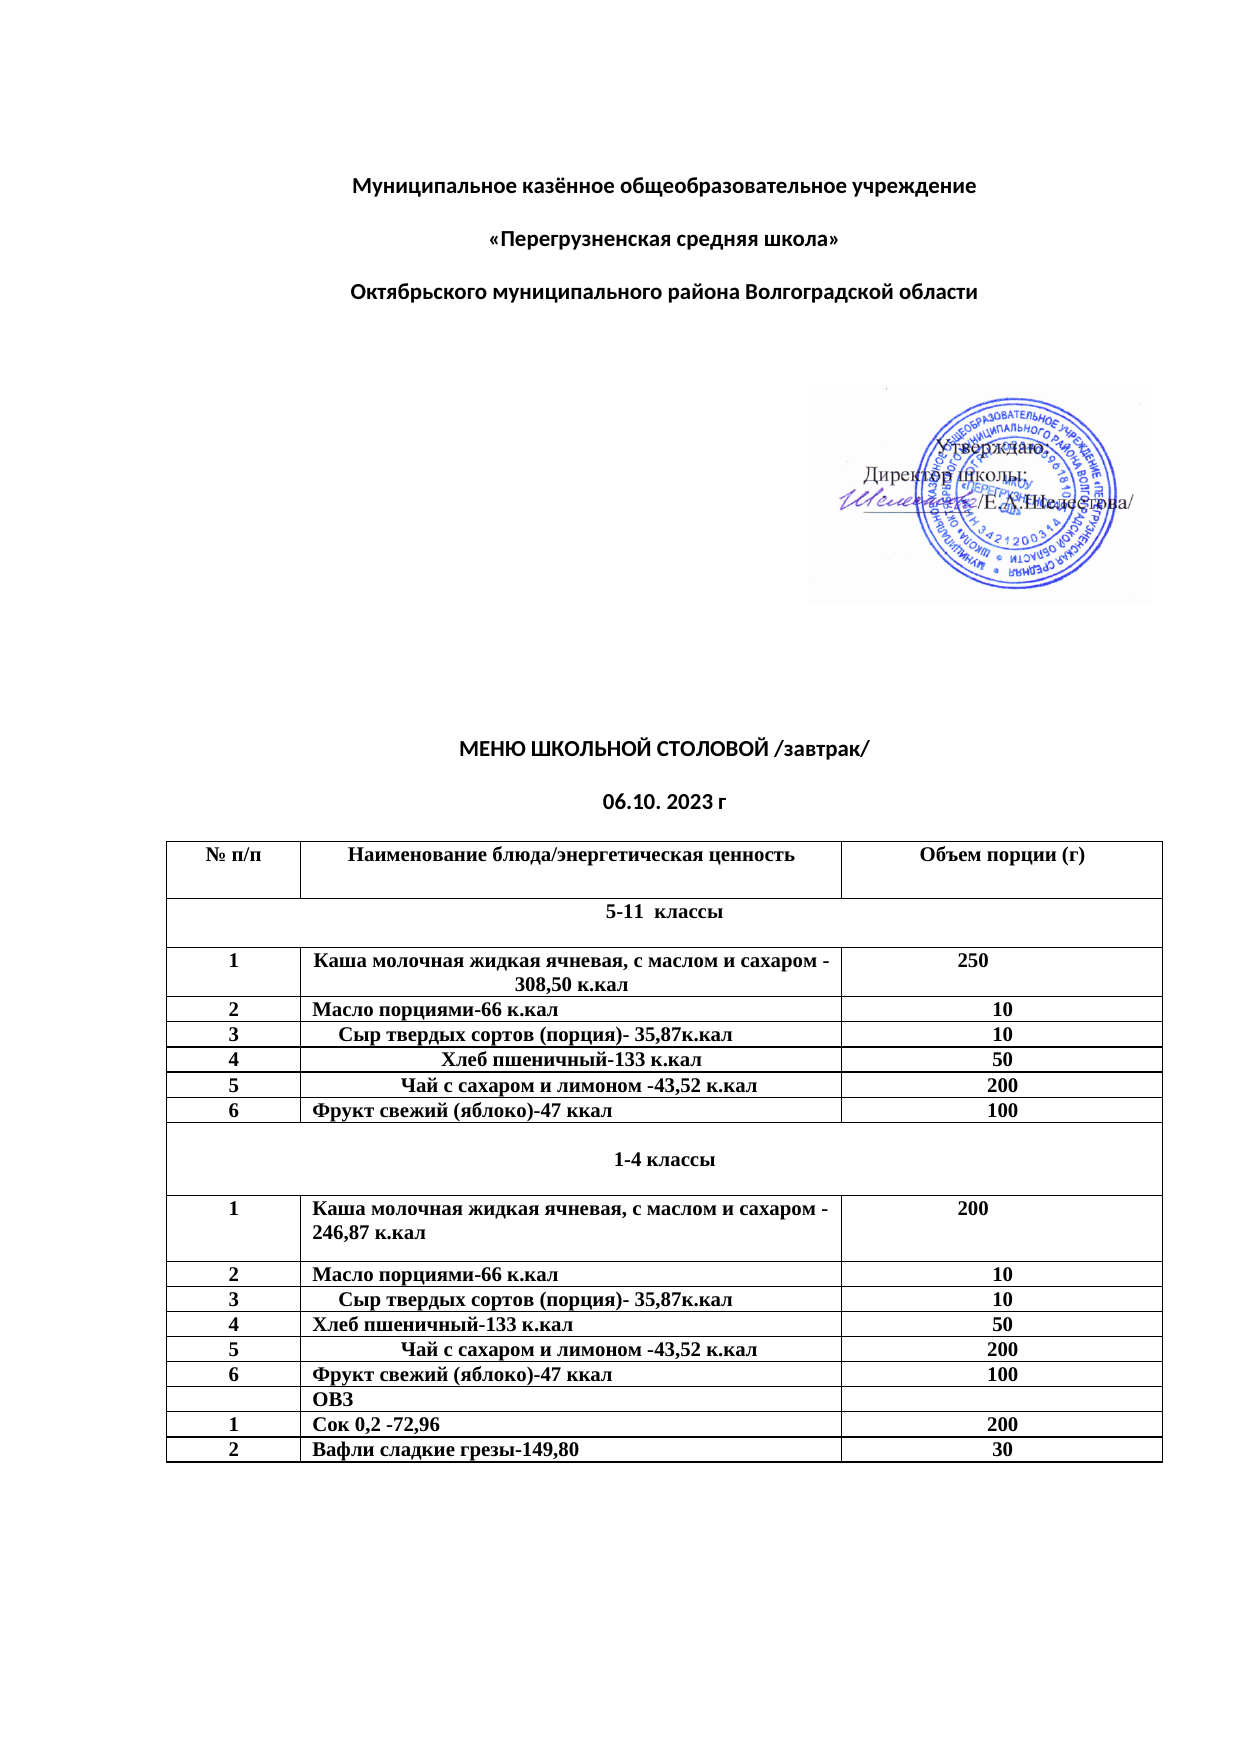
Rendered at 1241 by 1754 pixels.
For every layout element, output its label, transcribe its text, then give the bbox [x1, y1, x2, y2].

table_cell 5 [167, 1337, 300, 1361]
table_cell 200 [842, 1073, 1162, 1097]
table_cell Каша молочная жидкая ячневая, с маслом и сахаром -308,50 к.кал [301, 948, 841, 996]
text Октябрьского муниципального района Волгоградской области [177, 277, 1152, 305]
table_cell 1 [167, 1412, 300, 1436]
table_cell Масло порциями-66 к.кал [301, 997, 841, 1021]
table_cell 6 [167, 1098, 300, 1122]
table_cell 2 [167, 1262, 300, 1286]
table_cell Хлеб пшеничный-133 к.кал [301, 1048, 841, 1071]
picture [807, 383, 1152, 604]
table_cell 6 [167, 1362, 300, 1386]
table_cell Сыр твердых сортов (порция)- 35,87к.кал [301, 1287, 841, 1311]
table_cell 100 [842, 1362, 1162, 1386]
table_cell 1 [167, 948, 300, 996]
table_cell 2 [167, 1438, 300, 1461]
table_cell 1 [167, 1196, 300, 1261]
table_cell Чай с сахаром и лимоном -43,52 к.кал [301, 1337, 841, 1361]
text 06.10. 2023 г [177, 787, 1152, 816]
table_cell 50 [842, 1312, 1162, 1336]
table_cell Чай с сахаром и лимоном -43,52 к.кал [301, 1073, 841, 1097]
table_cell 3 [167, 1022, 300, 1046]
table_cell 30 [842, 1438, 1162, 1461]
table_cell 10 [842, 1287, 1162, 1311]
table_cell 10 [842, 1262, 1162, 1286]
table_cell Хлеб пшеничный-133 к.кал [301, 1312, 841, 1336]
table_cell 10 [842, 1022, 1162, 1046]
text «Перегрузненская средняя школа» [177, 224, 1152, 252]
table_cell 10 [842, 997, 1162, 1021]
table_cell 200 [842, 1337, 1162, 1361]
table_cell Масло порциями-66 к.кал [301, 1262, 841, 1286]
table_cell 2 [167, 997, 300, 1021]
table_cell 5 [167, 1073, 300, 1097]
table_cell Фрукт свежий (яблоко)-47 ккал [301, 1098, 841, 1122]
table_header Объем порции (г) [842, 842, 1162, 898]
table_cell 5-11 классы [167, 899, 1162, 947]
table_cell Вафли сладкие грезы-149,80 [301, 1438, 841, 1461]
table_cell 200 [842, 1412, 1162, 1436]
text Муниципальное казённое общеобразовательное учреждение [177, 171, 1152, 199]
table_cell 3 [167, 1287, 300, 1311]
table_cell 100 [842, 1098, 1162, 1122]
table_cell Сок 0,2 -72,96 [301, 1412, 841, 1436]
table_cell 50 [842, 1048, 1162, 1071]
table_header № п/п [167, 842, 300, 898]
table_cell Каша молочная жидкая ячневая, с маслом и сахаром -246,87 к.кал [301, 1196, 841, 1261]
table_cell 250 [842, 948, 1162, 996]
table_cell 1-4 классы [167, 1123, 1162, 1195]
text МЕНЮ ШКОЛЬНОЙ СТОЛОВОЙ /завтрак/ [177, 734, 1152, 762]
table_cell [842, 1387, 1162, 1411]
table_cell ОВЗ [301, 1387, 841, 1411]
table_header Наименование блюда/энергетическая ценность [301, 842, 841, 898]
table_cell 4 [167, 1312, 300, 1336]
table_cell 200 [842, 1196, 1162, 1261]
table_cell 4 [167, 1048, 300, 1071]
table_cell Сыр твердых сортов (порция)- 35,87к.кал [301, 1022, 841, 1046]
table_cell Фрукт свежий (яблоко)-47 ккал [301, 1362, 841, 1386]
table_cell [167, 1387, 300, 1411]
